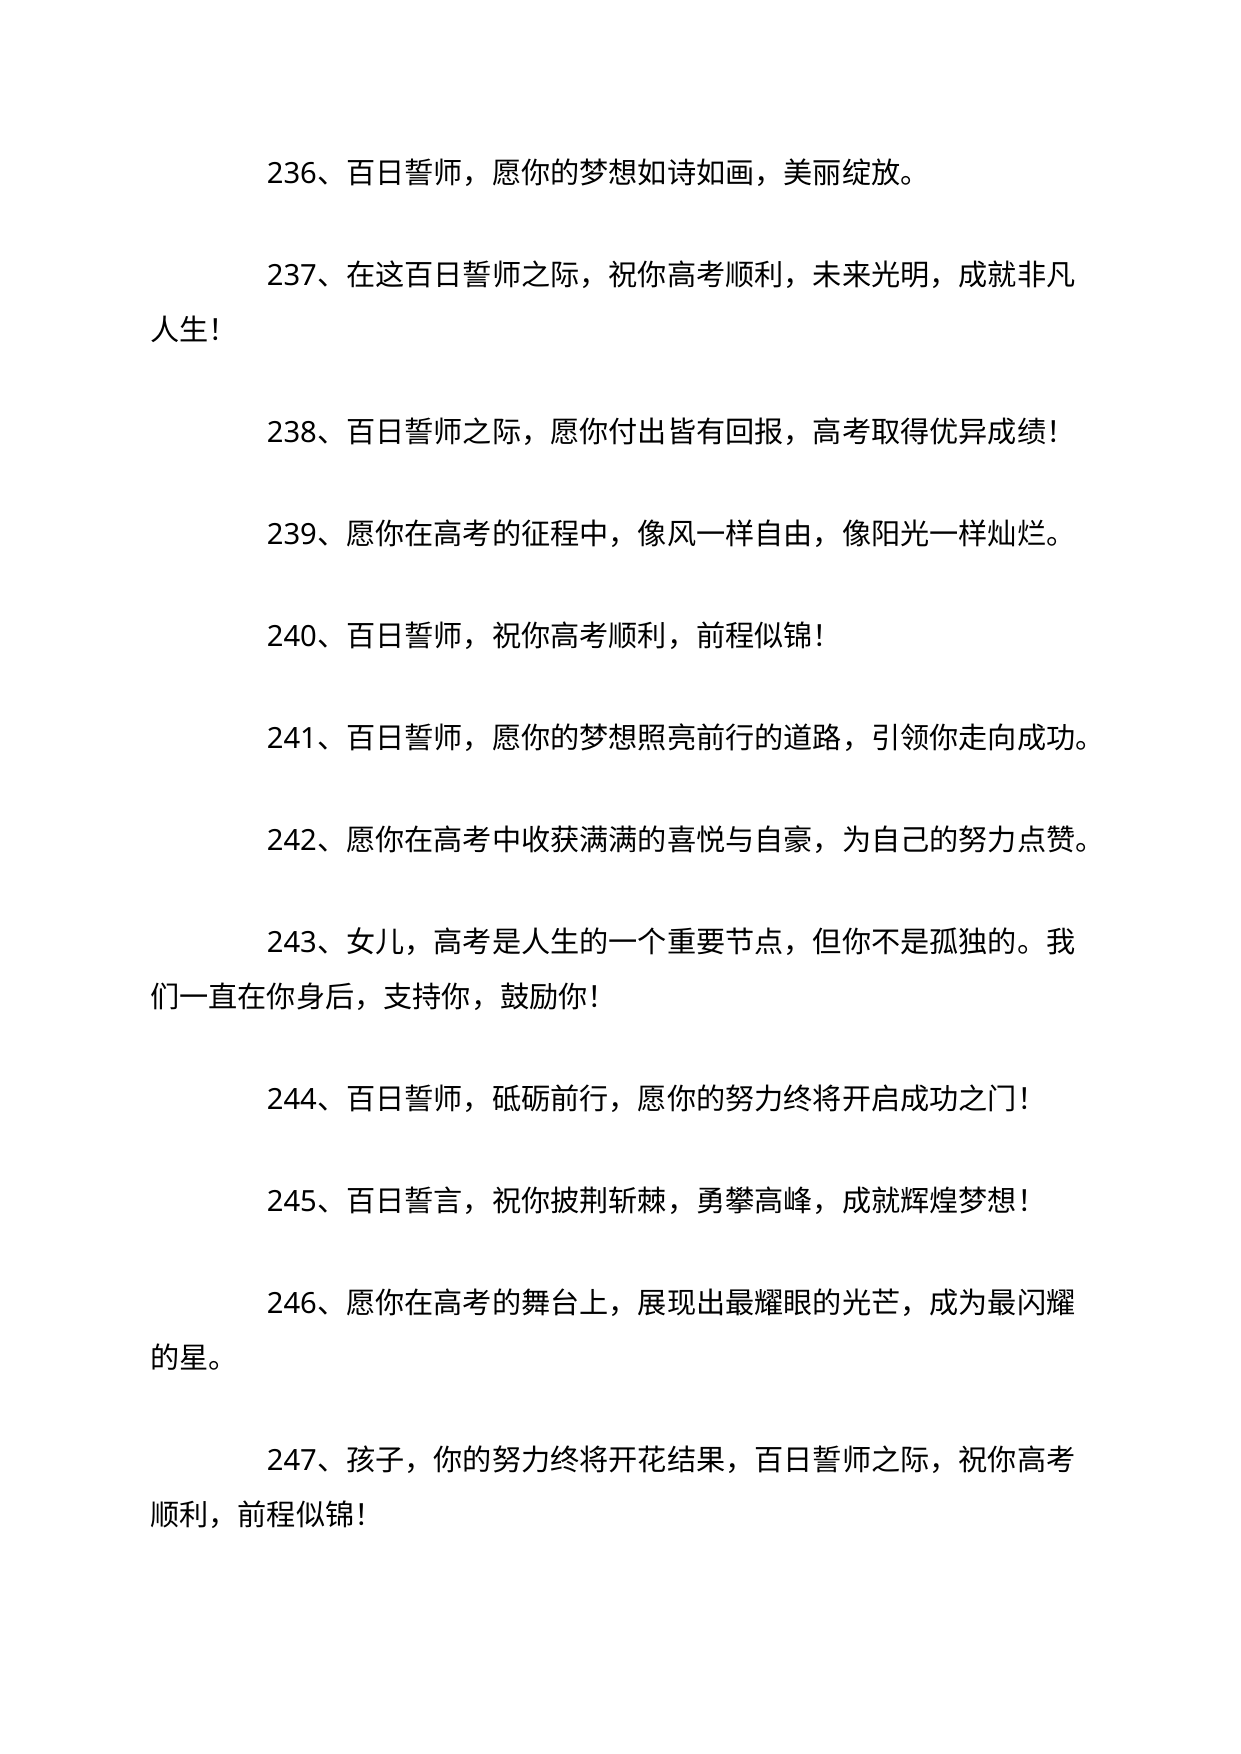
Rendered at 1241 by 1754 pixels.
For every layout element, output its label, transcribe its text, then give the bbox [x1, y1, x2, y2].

text 243、女儿，高考是人生的一个重要节点，但你不是孤独的。我们一直在你身后，支持你，鼓励你！ [150, 919, 1090, 1016]
text 244、百日誓师，砥砺前行，愿你的努力终将开启成功之门！ [150, 1075, 1090, 1118]
text 241、百日誓师，愿你的梦想照亮前行的道路，引领你走向成功。 [150, 715, 1090, 757]
text 238、百日誓师之际，愿你付出皆有回报，高考取得优异成绩！ [150, 409, 1090, 451]
text 239、愿你在高考的征程中，像风一样自由，像阳光一样灿烂。 [150, 511, 1090, 553]
text 237、在这百日誓师之际，祝你高考顺利，未来光明，成就非凡人生！ [150, 252, 1090, 349]
text 242、愿你在高考中收获满满的喜悦与自豪，为自己的努力点赞。 [150, 817, 1090, 859]
text 245、百日誓言，祝你披荆斩棘，勇攀高峰，成就辉煌梦想！ [150, 1177, 1090, 1220]
text 236、百日誓师，愿你的梦想如诗如画，美丽绽放。 [150, 150, 1090, 192]
text 240、百日誓师，祝你高考顺利，前程似锦！ [150, 613, 1090, 655]
text 247、孩子，你的努力终将开花结果，百日誓师之际，祝你高考顺利，前程似锦！ [150, 1436, 1090, 1533]
text 246、愿你在高考的舞台上，展现出最耀眼的光芒，成为最闪耀的星。 [150, 1279, 1090, 1377]
